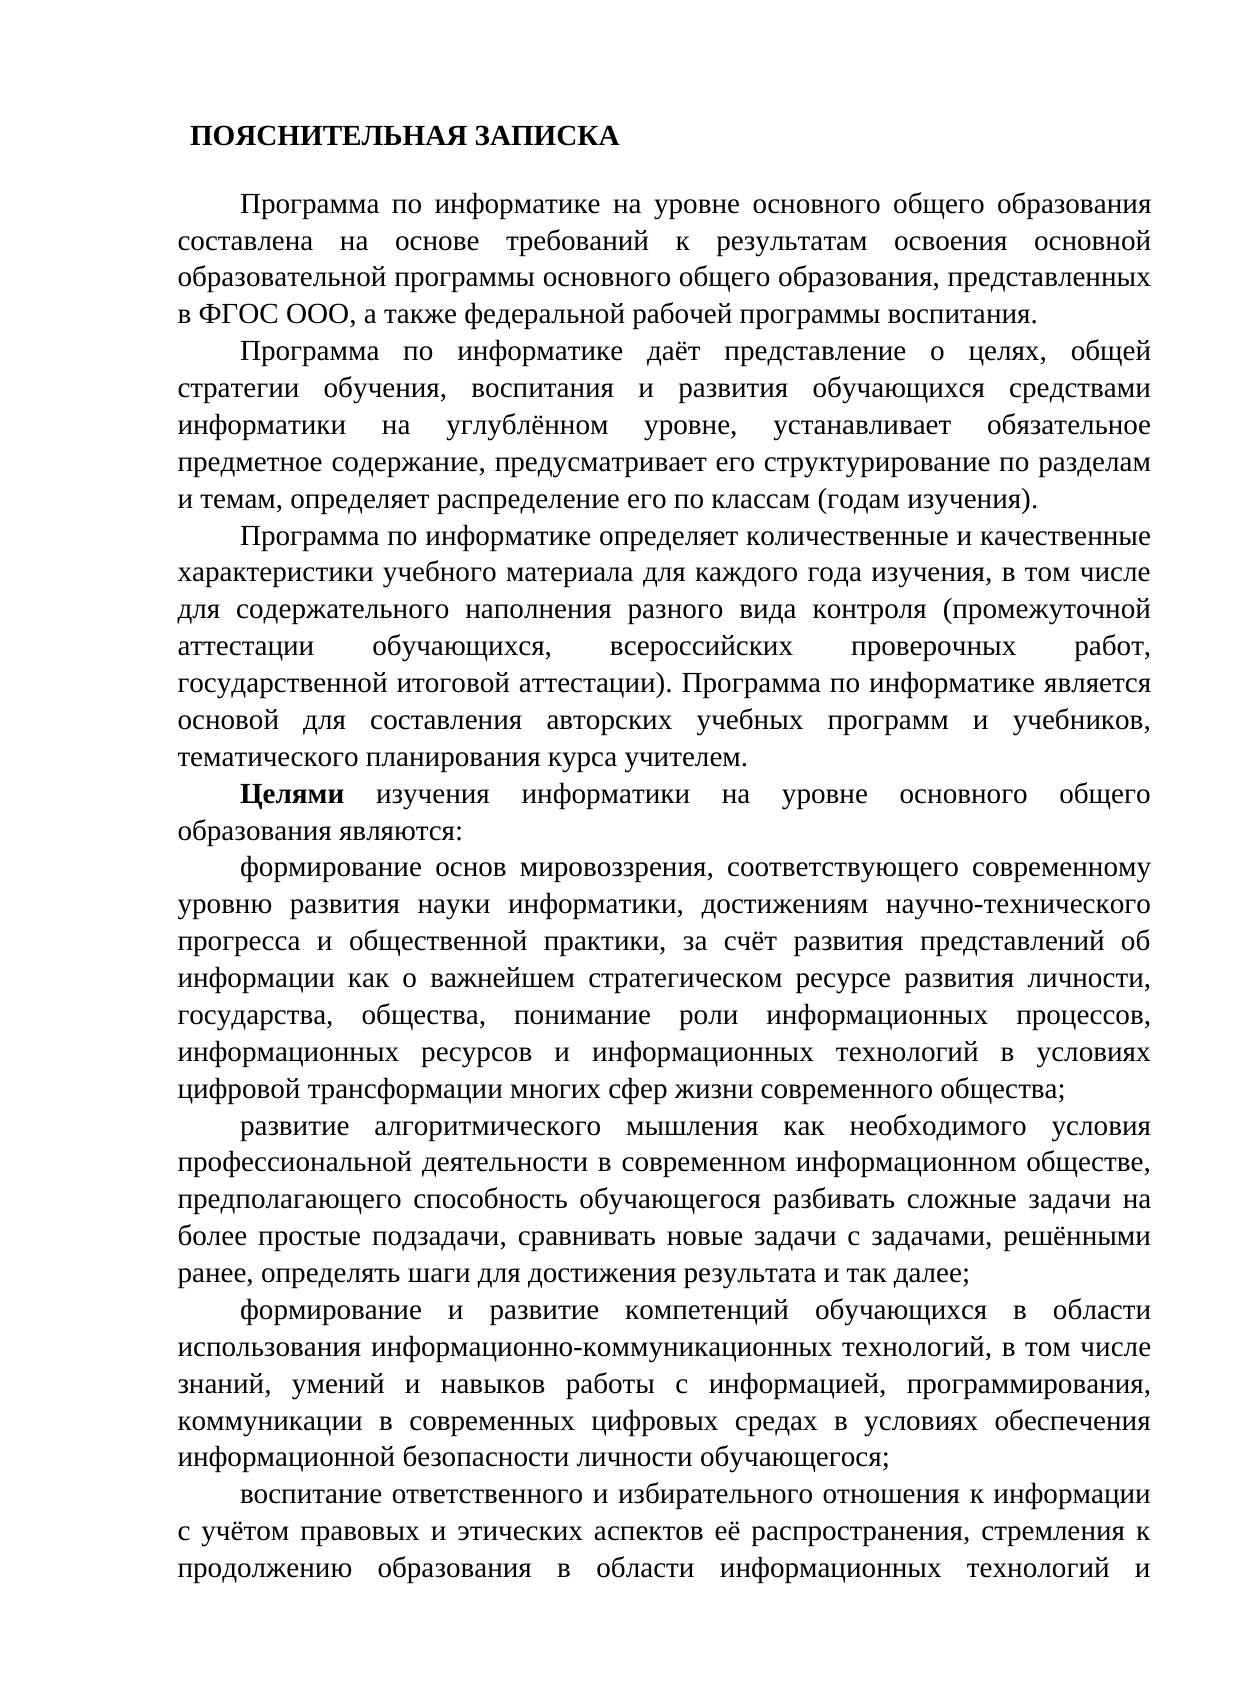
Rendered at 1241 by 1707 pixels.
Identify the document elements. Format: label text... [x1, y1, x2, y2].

text Программа по информатике определяет количественные и качественные характеристики учебного материала для каждого года изучения, в том числе для содержательного наполнения разного вида контроля (промежуточной аттестации обучающихся, всероссийских проверочных работ, государственной итоговой аттестации). Программа по информатике является основой для составления авторских учебных программ и учебников, тематического планирования курса учителем. [177, 518, 1152, 772]
text формирование и развитие компетенций обучающихся в области использования информационно-коммуникационных технологий, в том числе знаний, умений и навыков работы с информацией, программирования, коммуникации в современных цифровых средах в условиях обеспечения информационной безопасности личности обучающегося; [177, 1292, 1152, 1473]
text развитие алгоритмического мышления как необходимого условия профессиональной деятельности в современном информационном обществе, предполагающего способность обучающегося разбивать сложные задачи на более простые подзадачи, сравнивать новые задачи с задачами, решёнными ранее, определять шаги для достижения результата и так далее; [177, 1108, 1152, 1289]
text ПОЯСНИТЕЛЬНАЯ ЗАПИСКА [190, 118, 1152, 152]
text Целями изучения информатики на уровне основного общего образования являются: [177, 776, 1152, 846]
text Программа по информатике даёт представление о целях, общей стратегии обучения, воспитания и развития обучающихся средствами информатики на углублённом уровне, устанавливает обязательное предметное содержание, предусматривает его структурирование по разделам и темам, определяет распределение его по классам (годам изучения). [177, 333, 1152, 514]
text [177, 1476, 1152, 1584]
text Программа по информатике на уровне основного общего образования составлена на основе требований к результатам освоения основной образовательной программы основного общего образования, представленных в ФГОС ООО, а также федеральной рабочей программы воспитания. [177, 186, 1152, 330]
text формирование основ мировоззрения, соответствующего современному уровню развития науки информатики, достижениям научно-технического прогресса и общественной практики, за счёт развития представлений об информации как о важнейшем стратегическом ресурсе развития личности, государства, общества, понимание роли информационных процессов, информационных ресурсов и информационных технологий в условиях цифровой трансформации многих сфер жизни современного общества; [177, 849, 1152, 1104]
